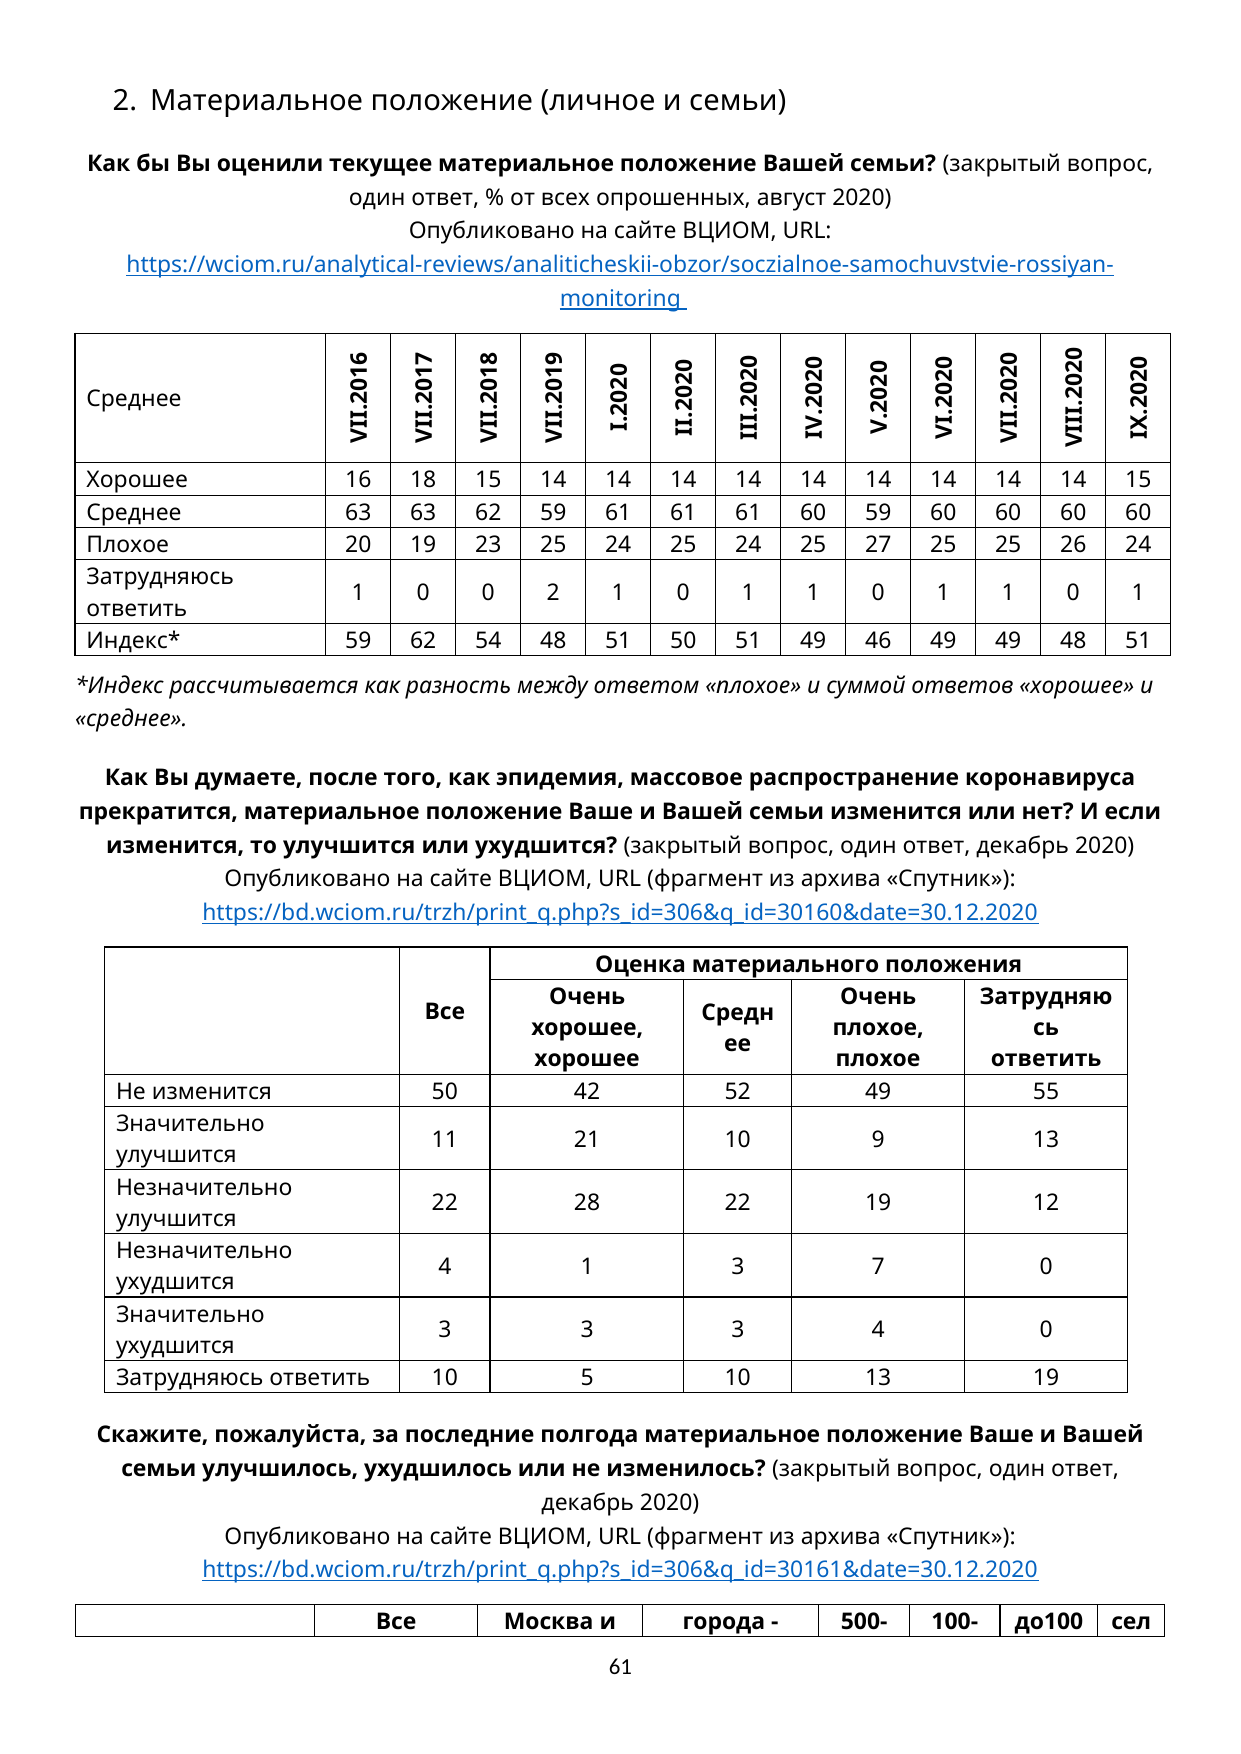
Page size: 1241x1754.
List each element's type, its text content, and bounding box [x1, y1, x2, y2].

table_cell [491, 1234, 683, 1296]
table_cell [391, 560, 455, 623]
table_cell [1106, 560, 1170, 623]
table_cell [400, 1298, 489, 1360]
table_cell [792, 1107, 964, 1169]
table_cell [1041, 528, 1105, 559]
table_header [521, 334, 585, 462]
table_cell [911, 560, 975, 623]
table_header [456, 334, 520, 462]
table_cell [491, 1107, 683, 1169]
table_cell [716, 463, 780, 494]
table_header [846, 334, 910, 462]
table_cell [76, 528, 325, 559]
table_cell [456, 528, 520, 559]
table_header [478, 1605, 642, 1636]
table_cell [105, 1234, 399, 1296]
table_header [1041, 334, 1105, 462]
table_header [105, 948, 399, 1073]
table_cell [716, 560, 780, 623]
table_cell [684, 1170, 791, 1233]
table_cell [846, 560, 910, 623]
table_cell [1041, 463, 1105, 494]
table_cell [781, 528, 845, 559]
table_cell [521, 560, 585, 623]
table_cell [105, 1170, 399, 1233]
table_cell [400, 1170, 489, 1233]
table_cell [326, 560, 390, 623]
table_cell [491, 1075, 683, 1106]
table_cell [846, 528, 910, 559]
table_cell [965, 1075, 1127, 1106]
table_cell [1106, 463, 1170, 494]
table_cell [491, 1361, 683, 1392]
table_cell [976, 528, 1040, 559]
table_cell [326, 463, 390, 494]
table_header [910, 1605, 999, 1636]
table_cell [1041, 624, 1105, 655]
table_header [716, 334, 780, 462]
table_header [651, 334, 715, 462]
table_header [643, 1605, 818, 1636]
text *Индекс рассчитывается как разность между ответом «плохое» и суммой ответов «хорошее» и «среднее». [75, 668, 1165, 733]
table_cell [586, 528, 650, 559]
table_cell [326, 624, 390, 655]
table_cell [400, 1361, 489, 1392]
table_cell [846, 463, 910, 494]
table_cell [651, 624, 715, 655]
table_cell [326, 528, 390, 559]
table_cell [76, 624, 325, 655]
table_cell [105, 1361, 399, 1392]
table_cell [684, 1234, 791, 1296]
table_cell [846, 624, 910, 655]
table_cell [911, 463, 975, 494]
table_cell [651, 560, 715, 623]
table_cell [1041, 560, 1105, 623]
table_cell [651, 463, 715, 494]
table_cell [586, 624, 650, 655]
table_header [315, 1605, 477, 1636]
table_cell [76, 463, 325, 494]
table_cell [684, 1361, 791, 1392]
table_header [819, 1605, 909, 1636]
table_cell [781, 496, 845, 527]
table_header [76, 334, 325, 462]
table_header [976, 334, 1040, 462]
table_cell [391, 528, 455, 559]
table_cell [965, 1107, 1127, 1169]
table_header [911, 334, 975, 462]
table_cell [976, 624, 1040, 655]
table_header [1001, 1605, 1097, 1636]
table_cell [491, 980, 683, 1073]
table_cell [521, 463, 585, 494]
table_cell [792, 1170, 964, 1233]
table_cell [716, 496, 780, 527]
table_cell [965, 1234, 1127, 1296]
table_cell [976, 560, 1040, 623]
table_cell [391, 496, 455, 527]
text Опубликовано на сайте ВЦИОМ, URL: https://wciom.ru/analytical-reviews/analiticheskii-obzor/soczialnoe-samochuvstvie-rossiyan-monitoring [75, 214, 1165, 313]
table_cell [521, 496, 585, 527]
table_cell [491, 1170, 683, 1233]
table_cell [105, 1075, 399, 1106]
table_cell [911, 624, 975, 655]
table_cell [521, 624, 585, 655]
text Как бы Вы оценили текущее материальное положение Вашей семьи? (закрытый вопрос, один ответ, % от всех опрошенных, август 2020) [75, 147, 1165, 212]
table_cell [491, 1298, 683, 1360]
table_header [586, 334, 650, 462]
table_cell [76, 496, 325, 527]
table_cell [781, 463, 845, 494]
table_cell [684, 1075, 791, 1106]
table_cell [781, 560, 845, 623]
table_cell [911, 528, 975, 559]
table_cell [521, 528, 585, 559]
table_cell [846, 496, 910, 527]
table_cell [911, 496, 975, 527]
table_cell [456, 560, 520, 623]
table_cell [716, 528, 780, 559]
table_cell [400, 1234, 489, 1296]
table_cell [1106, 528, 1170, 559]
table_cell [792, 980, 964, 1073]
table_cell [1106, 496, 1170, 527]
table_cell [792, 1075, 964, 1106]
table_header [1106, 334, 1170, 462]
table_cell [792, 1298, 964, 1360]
text Скажите, пожалуйста, за последние полгода материальное положение Ваше и Вашей семьи улучшилось, ухудшилось или не изменилось? (закрытый вопрос, один ответ, декабрь 2020) Опубликовано на сайте ВЦИОМ, URL (фрагмент из архива «Спутник»): https://bd.wciom.ru/trzh/print_q.php?s_id=306&q_id=30161&date=30.12.2020 [75, 1418, 1165, 1584]
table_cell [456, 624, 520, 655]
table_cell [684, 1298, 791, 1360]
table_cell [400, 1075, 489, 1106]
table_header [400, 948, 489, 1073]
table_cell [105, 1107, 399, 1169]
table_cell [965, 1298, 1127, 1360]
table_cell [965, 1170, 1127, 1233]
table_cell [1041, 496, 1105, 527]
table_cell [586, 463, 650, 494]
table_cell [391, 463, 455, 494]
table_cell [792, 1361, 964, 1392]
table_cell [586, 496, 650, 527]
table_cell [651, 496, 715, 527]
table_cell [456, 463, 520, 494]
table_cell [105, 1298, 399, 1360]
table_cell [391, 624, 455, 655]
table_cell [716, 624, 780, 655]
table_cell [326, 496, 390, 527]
text Как Вы думаете, после того, как эпидемия, массовое распространение коронавируса прекратится, материальное положение Ваше и Вашей семьи изменится или нет? И если изменится, то улучшится или ухудшится? (закрытый вопрос, один ответ, декабрь 2020) Опубликовано на сайте ВЦИОМ, URL (фрагмент из архива «Спутник»): https://bd.wciom.ru/trzh/print_q.php?s_id=306&q_id=30160&date=30.12.2020 [75, 761, 1165, 927]
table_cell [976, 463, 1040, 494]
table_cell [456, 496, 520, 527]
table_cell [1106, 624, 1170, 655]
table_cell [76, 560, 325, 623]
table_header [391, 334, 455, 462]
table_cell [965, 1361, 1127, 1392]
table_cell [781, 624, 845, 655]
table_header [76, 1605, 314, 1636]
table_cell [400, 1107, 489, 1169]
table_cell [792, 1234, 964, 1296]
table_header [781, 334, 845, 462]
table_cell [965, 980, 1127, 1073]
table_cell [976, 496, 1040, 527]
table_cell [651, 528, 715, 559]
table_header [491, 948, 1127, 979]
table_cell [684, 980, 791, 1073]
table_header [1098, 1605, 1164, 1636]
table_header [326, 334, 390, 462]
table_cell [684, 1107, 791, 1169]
subtitle Материальное положение (личное и семьи) [112, 79, 1165, 119]
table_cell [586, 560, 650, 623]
